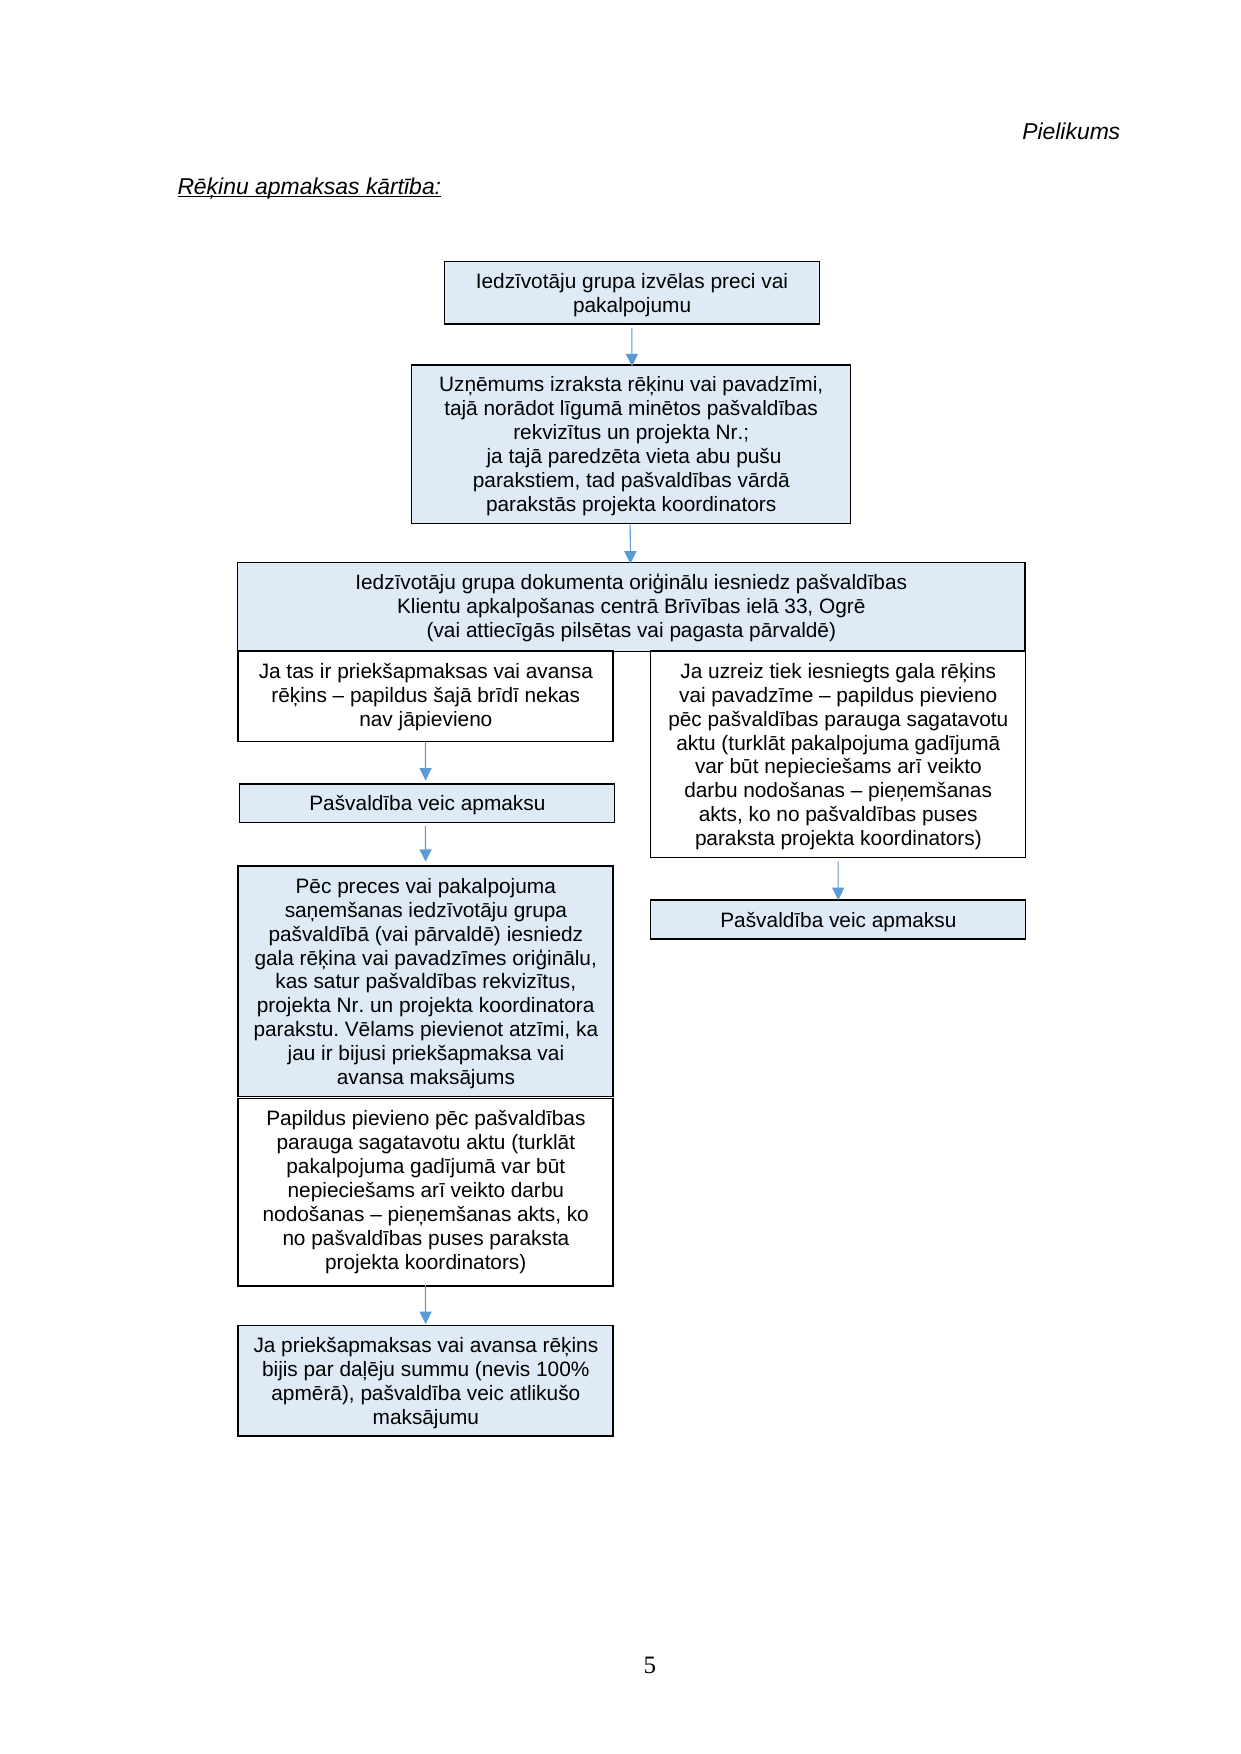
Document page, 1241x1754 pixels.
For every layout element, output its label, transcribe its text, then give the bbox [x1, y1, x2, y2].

text Rēķinu apmaksas kārtība: [177, 173, 1122, 199]
text Pielikums [177, 118, 1122, 144]
